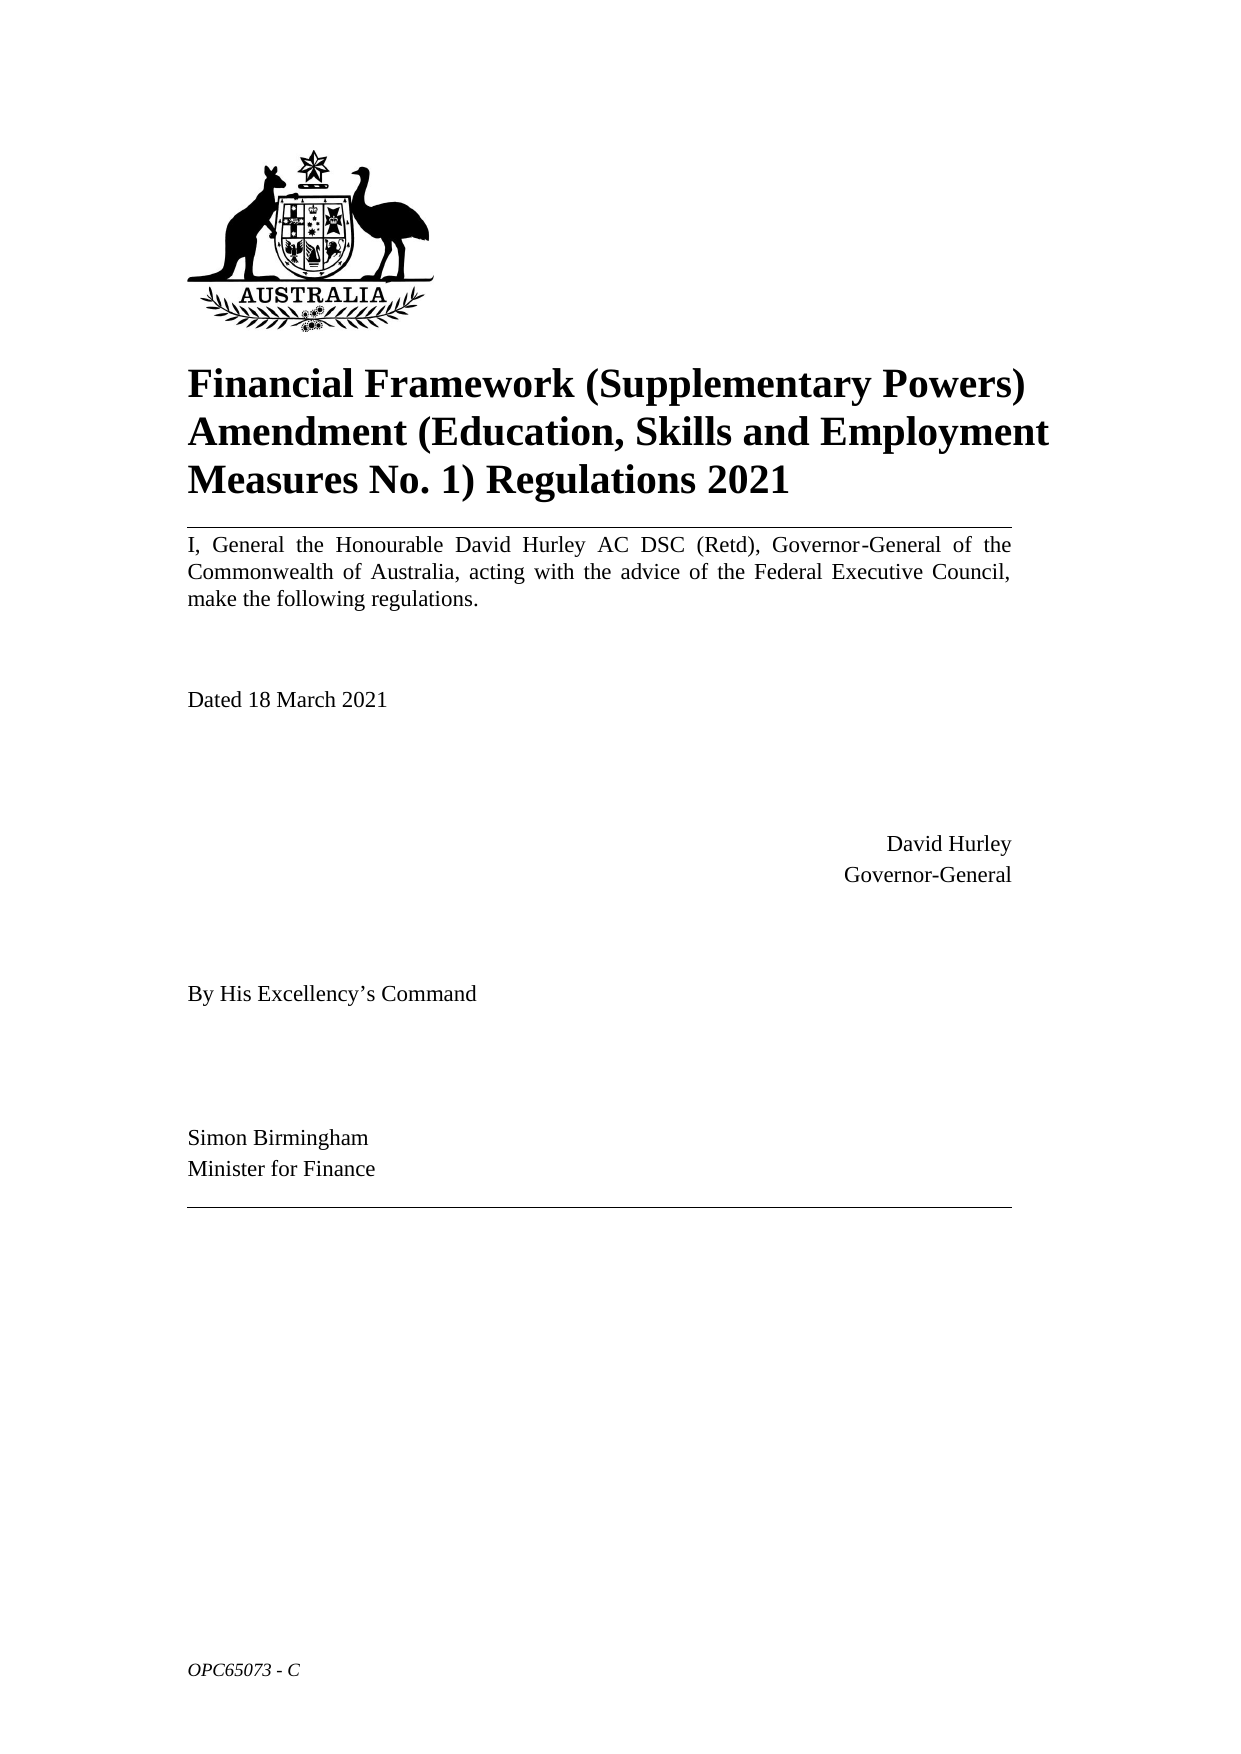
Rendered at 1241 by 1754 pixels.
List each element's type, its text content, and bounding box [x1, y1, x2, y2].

picture [187, 150, 434, 332]
text Dated 18 March 2021 [187, 686, 1012, 713]
text I, General the Honourable David Hurley AC DSC (Retd), Governor-General of the Commonwealth of Australia, acting with the advice of the Federal Executive Council, make the following regulations. [187, 528, 1012, 611]
text Governor-General [228, 857, 1012, 888]
text David Hurley [228, 825, 1012, 857]
text Financial Framework (Supplementary Powers) Amendment (Education, Skills and Employment Measures No. 1) Regulations 2021 [187, 358, 1053, 502]
text By His Excellency’s Command [187, 975, 1012, 1007]
text Minister for Finance [187, 1150, 1012, 1207]
text Simon Birmingham [187, 1119, 1012, 1150]
